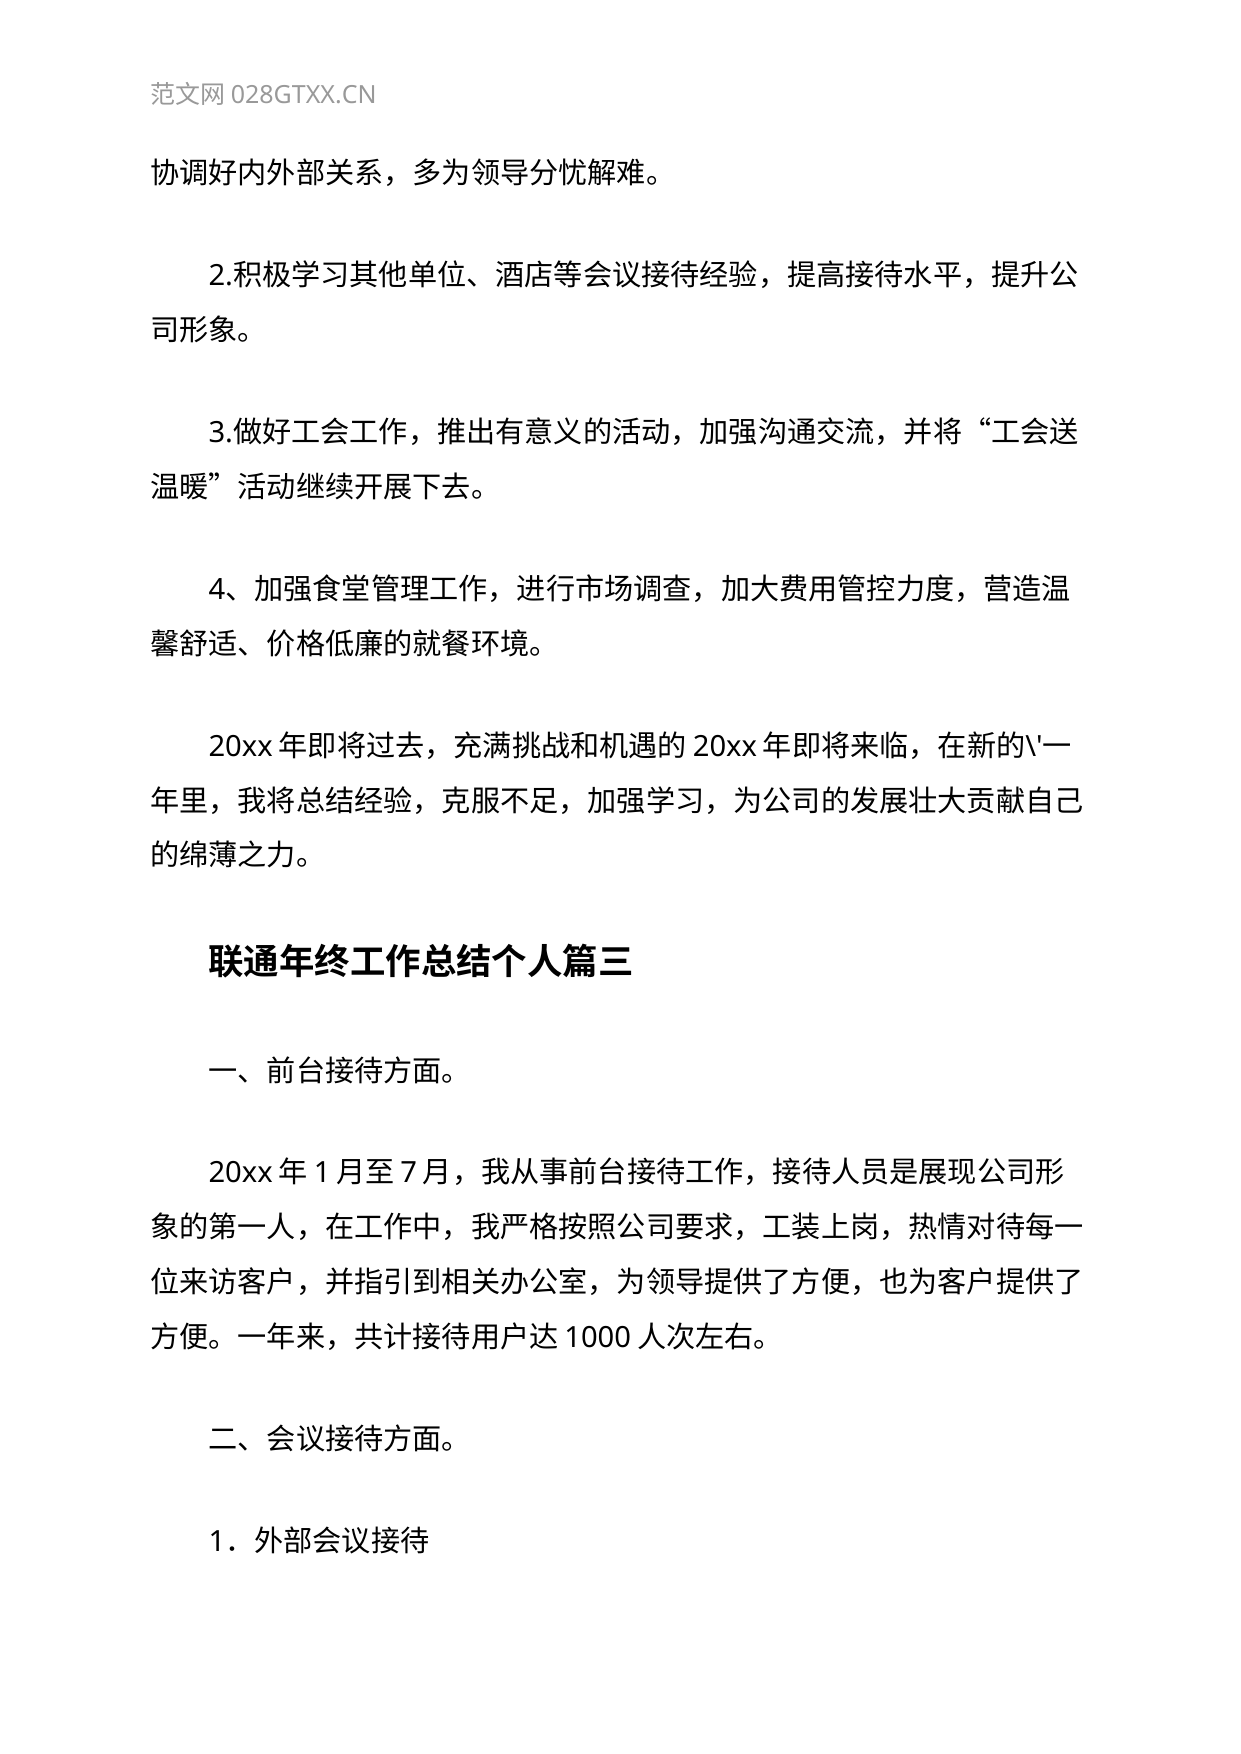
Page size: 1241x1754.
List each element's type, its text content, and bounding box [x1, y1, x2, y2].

text 20xx年1月至7月，我从事前台接待工作，接待人员是展现公司形象的第一人，在工作中，我严格按照公司要求，工装上岗，热情对待每一位来访客户，并指引到相关办公室，为领导提供了方便，也为客户提供了方便。一年来，共计接待用户达1000人次左右。 [150, 1149, 1090, 1356]
text 联通年终工作总结个人篇三 [150, 934, 1090, 985]
text 20xx年即将过去，充满挑战和机遇的20xx年即将来临，在新的\'一年里，我将总结经验，克服不足，加强学习，为公司的发展壮大贡献自己的绵薄之力。 [150, 722, 1090, 874]
text 二、会议接待方面。 [150, 1416, 1090, 1458]
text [150, 150, 1090, 192]
text 3.做好工会工作，推出有意义的活动，加强沟通交流，并将“工会送温暖”活动继续开展下去。 [150, 408, 1090, 506]
text 4、加强食堂管理工作，进行市场调查，加大费用管控力度，营造温馨舒适、价格低廉的就餐环境。 [150, 565, 1090, 663]
text 2.积极学习其他单位、酒店等会议接待经验，提高接待水平，提升公司形象。 [150, 252, 1090, 349]
text 1．外部会议接待 [150, 1517, 1090, 1560]
text 一、前台接待方面。 [150, 1047, 1090, 1089]
